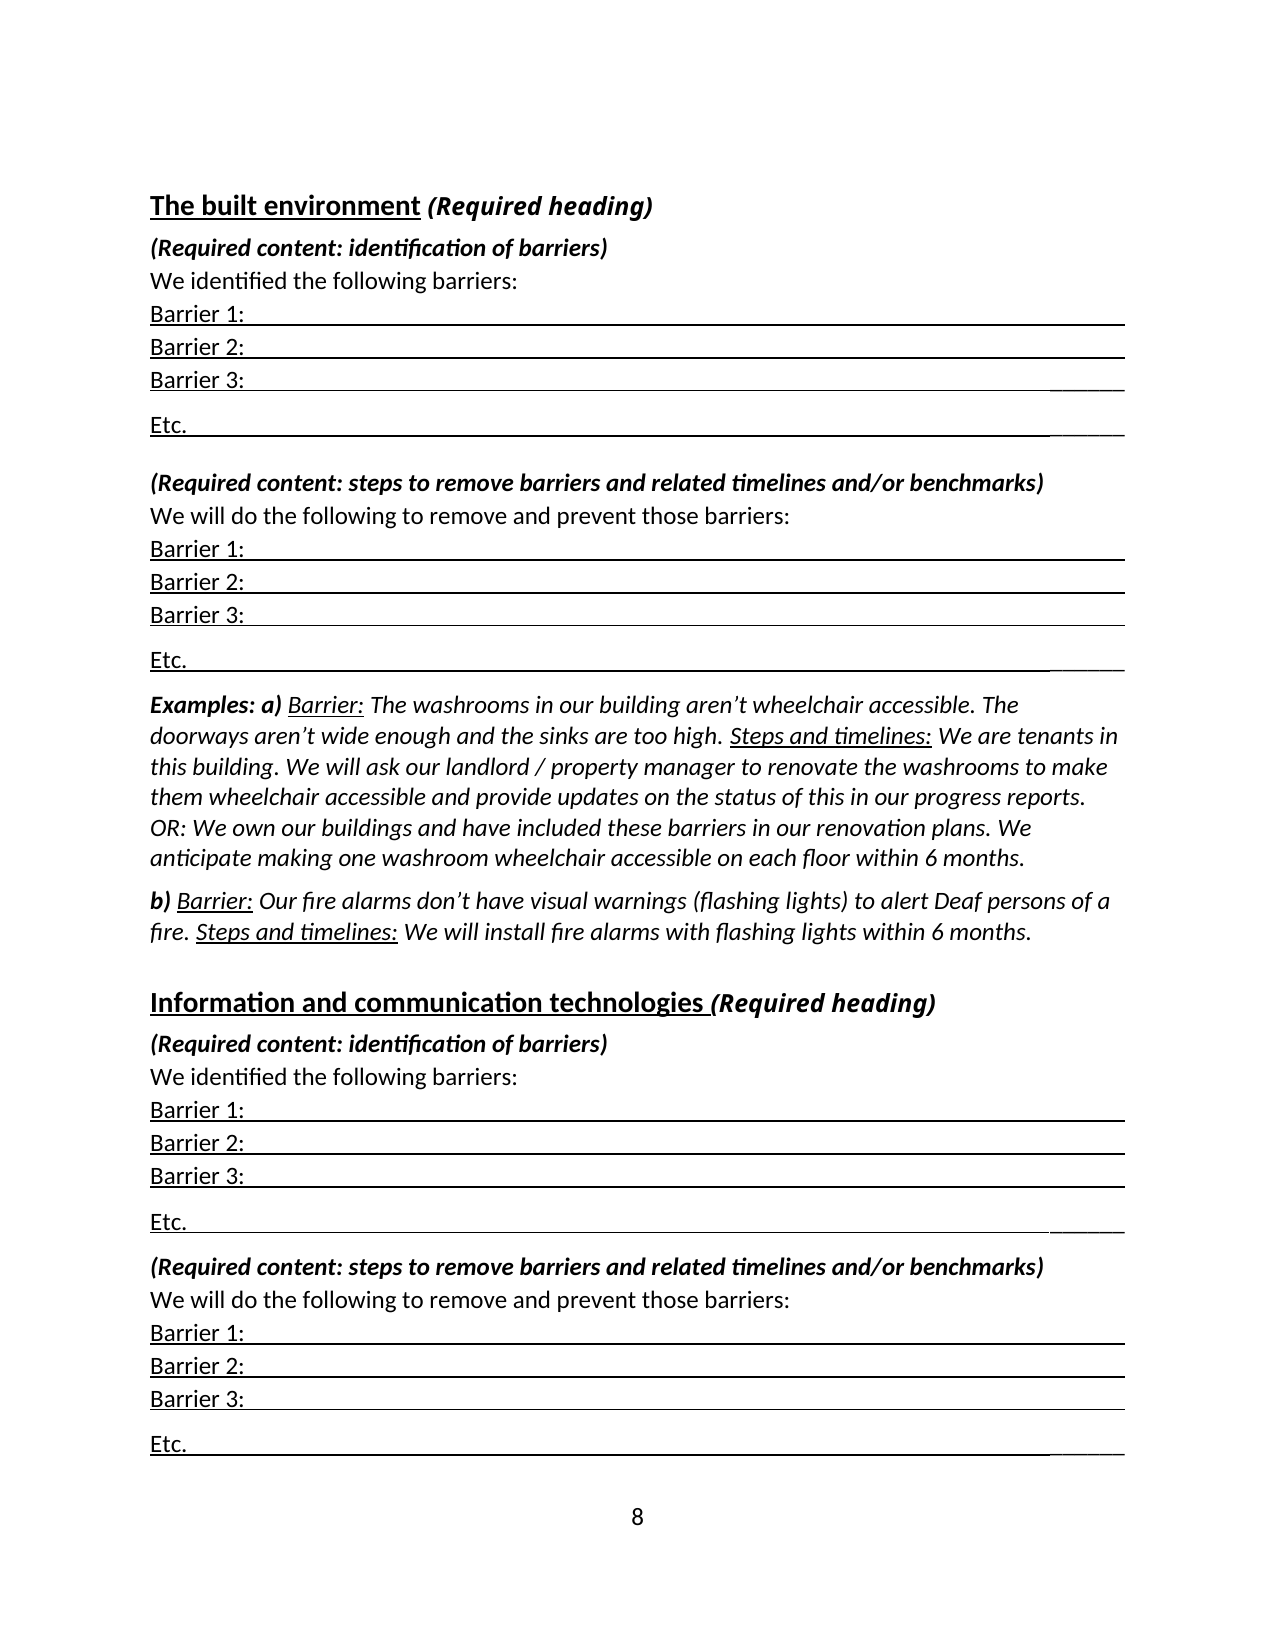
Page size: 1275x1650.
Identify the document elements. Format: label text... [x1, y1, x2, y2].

text Barrier 3: ______ [150, 364, 1125, 394]
text Barrier 2: [150, 1350, 1125, 1376]
text Examples: a) Barrier: The washrooms in our building aren’t wheelchair accessible. The doorways aren’t wide enough and the sinks are too high. Steps and timelines: We are tenants in this building. We will ask our landlord / property manager to renovate the washrooms to make them wheelchair accessible and provide updates on the status of this in our progress reports. OR: We own our buildings and have included these barriers in our renovation plans. We anticipate making one washroom wheelchair accessible on each floor within 6 months. [150, 690, 1125, 873]
text We will do the following to remove and prevent those barriers: [150, 1284, 1125, 1314]
text b) Barrier: Our fire alarms don’t have visual warnings (flashing lights) to alert Deaf persons of a fire. Steps and timelines: We will install fire alarms with flashing lights within 6 months. [150, 885, 1125, 946]
text Barrier 2: [150, 1127, 1125, 1153]
text Barrier 2: [150, 331, 1125, 357]
text Barrier 1: [150, 533, 1125, 559]
text Barrier 3: [150, 1160, 1125, 1186]
text Barrier 1: [150, 1317, 1125, 1343]
text Barrier 1: [150, 298, 1125, 324]
text We will do the following to remove and prevent those barriers: [150, 500, 1125, 531]
text (Required content: steps to remove barriers and related timelines and/or benchmarks) [150, 1251, 1125, 1282]
text Barrier 2: [150, 566, 1125, 592]
text Etc. ______ [150, 1206, 1125, 1236]
text (Required content: identification of barriers) [150, 1028, 1125, 1059]
text Etc. ______ [150, 1428, 1125, 1459]
subtitle Information and communication technologies (Required heading) [150, 984, 1125, 1019]
text We identified the following barriers: [150, 1061, 1125, 1092]
text Etc. ______ [150, 644, 1125, 675]
text (Required content: steps to remove barriers and related timelines and/or benchmarks) [150, 467, 1125, 498]
text Etc. ______ [150, 409, 1125, 440]
text Barrier 3: [150, 1383, 1125, 1409]
text Barrier 3: [150, 599, 1125, 625]
text We identified the following barriers: [150, 265, 1125, 296]
subtitle The built environment (Required heading) [150, 187, 1125, 223]
text Barrier 1: [150, 1094, 1125, 1120]
text (Required content: identification of barriers) [150, 232, 1125, 263]
